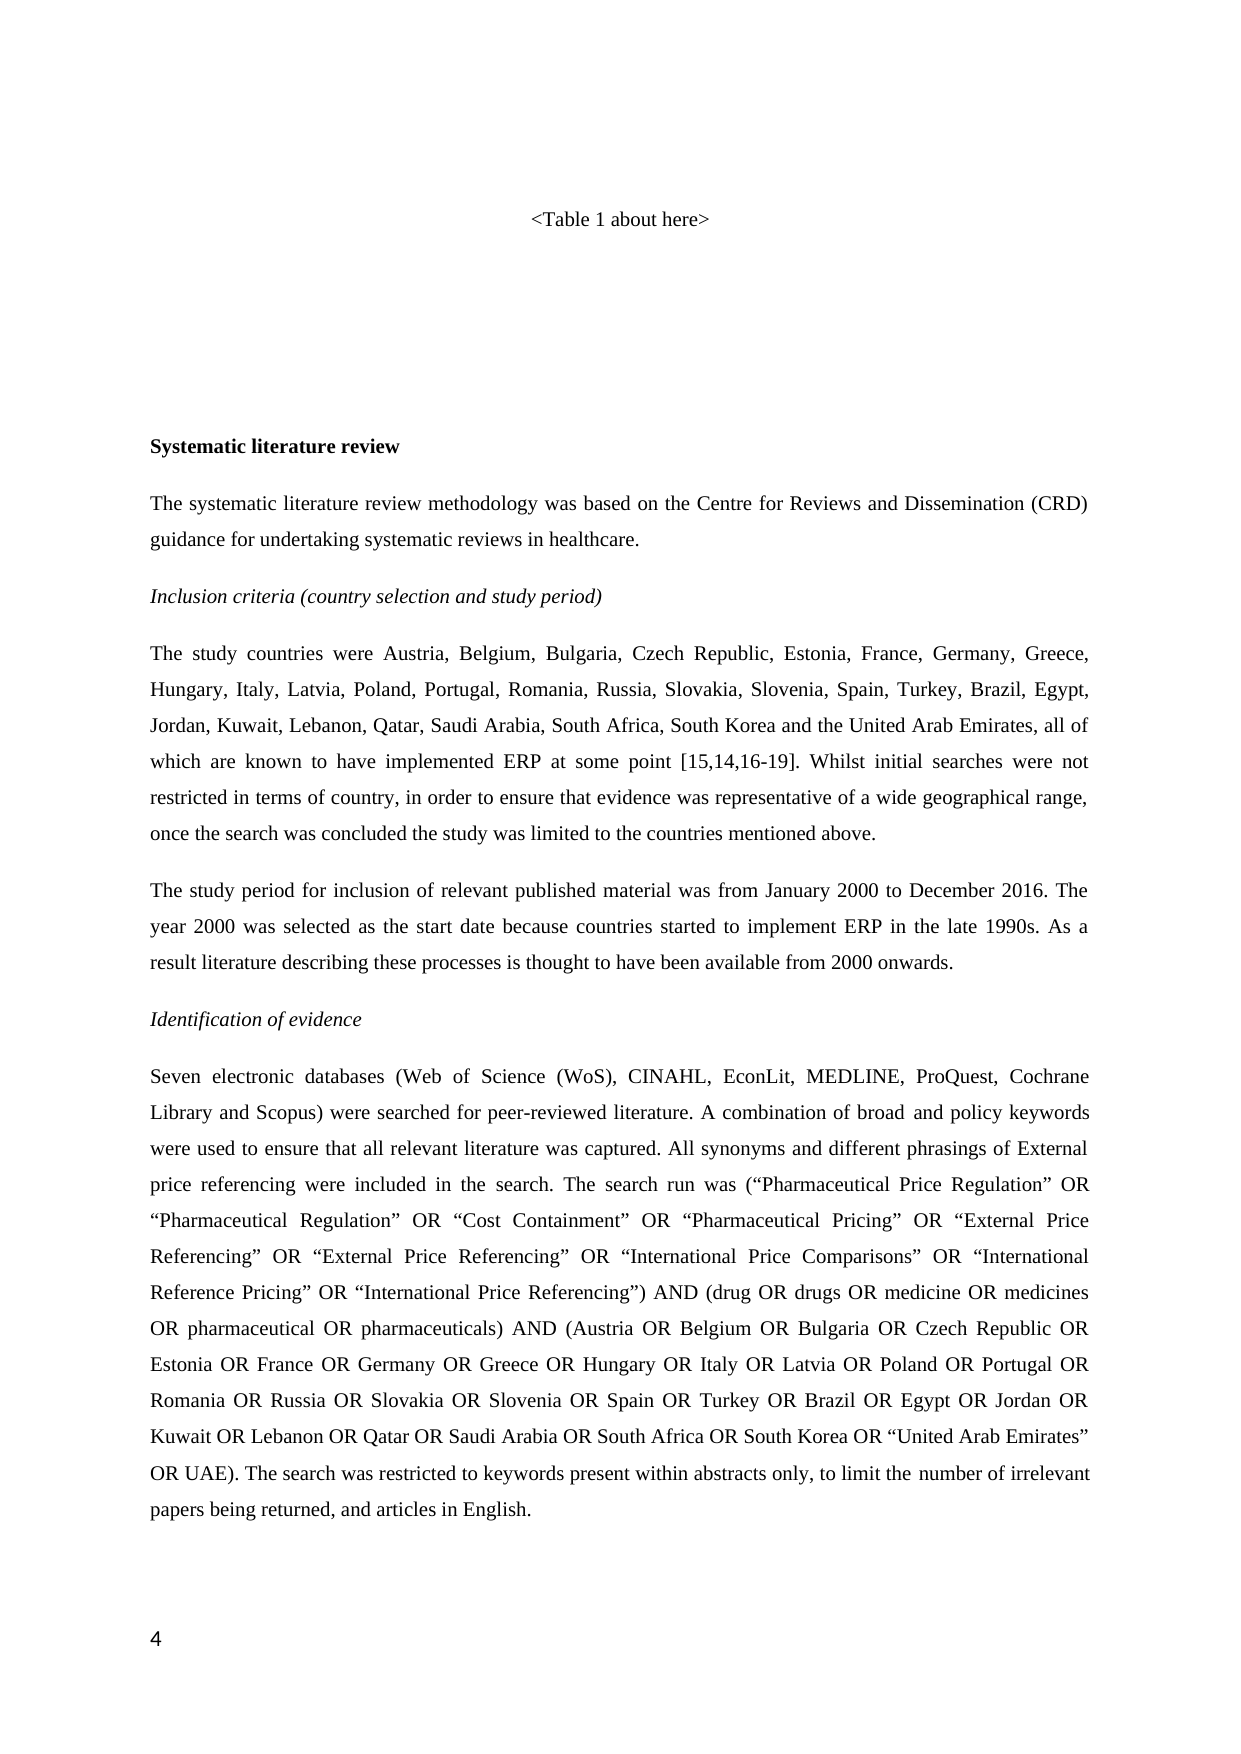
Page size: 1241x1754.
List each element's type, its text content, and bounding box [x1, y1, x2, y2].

text <Table 1 about here> [150, 207, 1090, 231]
text Identification of evidence [150, 1007, 1090, 1031]
text Inclusion criteria (country selection and study period) [150, 584, 1090, 608]
text The systematic literature review methodology was based on the Centre for Reviews and Dissemination (CRD) guidance for undertaking systematic reviews in healthcare. [150, 491, 1090, 551]
text Systematic literature review [150, 434, 1090, 458]
text The study period for inclusion of relevant published material was from January 2000 to December 2016. The year 2000 was selected as the start date because countries started to implement ERP in the late 1990s. As a result literature describing these processes is thought to have been available from 2000 onwards. [150, 878, 1090, 974]
text Seven electronic databases (Web of Science (WoS), CINAHL, EconLit, MEDLINE, ProQuest, Cochrane Library and Scopus) were searched for peer-reviewed literature. A combination of broad and policy keywords were used to ensure that all relevant literature was captured. All synonyms and different phrasings of External price referencing were included in the search. The search run was (“Pharmaceutical Price Regulation” OR “Pharmaceutical Regulation” OR “Cost Containment” OR “Pharmaceutical Pricing” OR “External Price Referencing” OR “External Price Referencing” OR “International Price Comparisons” OR “International Reference Pricing” OR “International Price Referencing”) AND (drug OR drugs OR medicine OR medicines OR pharmaceutical OR pharmaceuticals) AND (Austria OR Belgium OR Bulgaria OR Czech Republic OR Estonia OR France OR Germany OR Greece OR Hungary OR Italy OR Latvia OR Poland OR Portugal OR Romania OR Russia OR Slovakia OR Slovenia OR Spain OR Turkey OR Brazil OR Egypt OR Jordan OR Kuwait OR Lebanon OR Qatar OR Saudi Arabia OR South Africa OR South Korea OR “United Arab Emirates” OR UAE). The search was restricted to keywords present within abstracts only, to limit the number of irrelevant papers being returned, and articles in English. [150, 1064, 1090, 1521]
text The study countries were Austria, Belgium, Bulgaria, Czech Republic, Estonia, France, Germany, Greece, Hungary, Italy, Latvia, Poland, Portugal, Romania, Russia, Slovakia, Slovenia, Spain, Turkey, Brazil, Egypt, Jordan, Kuwait, Lebanon, Qatar, Saudi Arabia, South Africa, South Korea and the United Arab Emirates, all of which are known to have implemented ERP at some point [15,14,16-19]. Whilst initial searches were not restricted in terms of country, in order to ensure that evidence was representative of a wide geographical range, once the search was concluded the study was limited to the countries mentioned above. [150, 641, 1090, 845]
